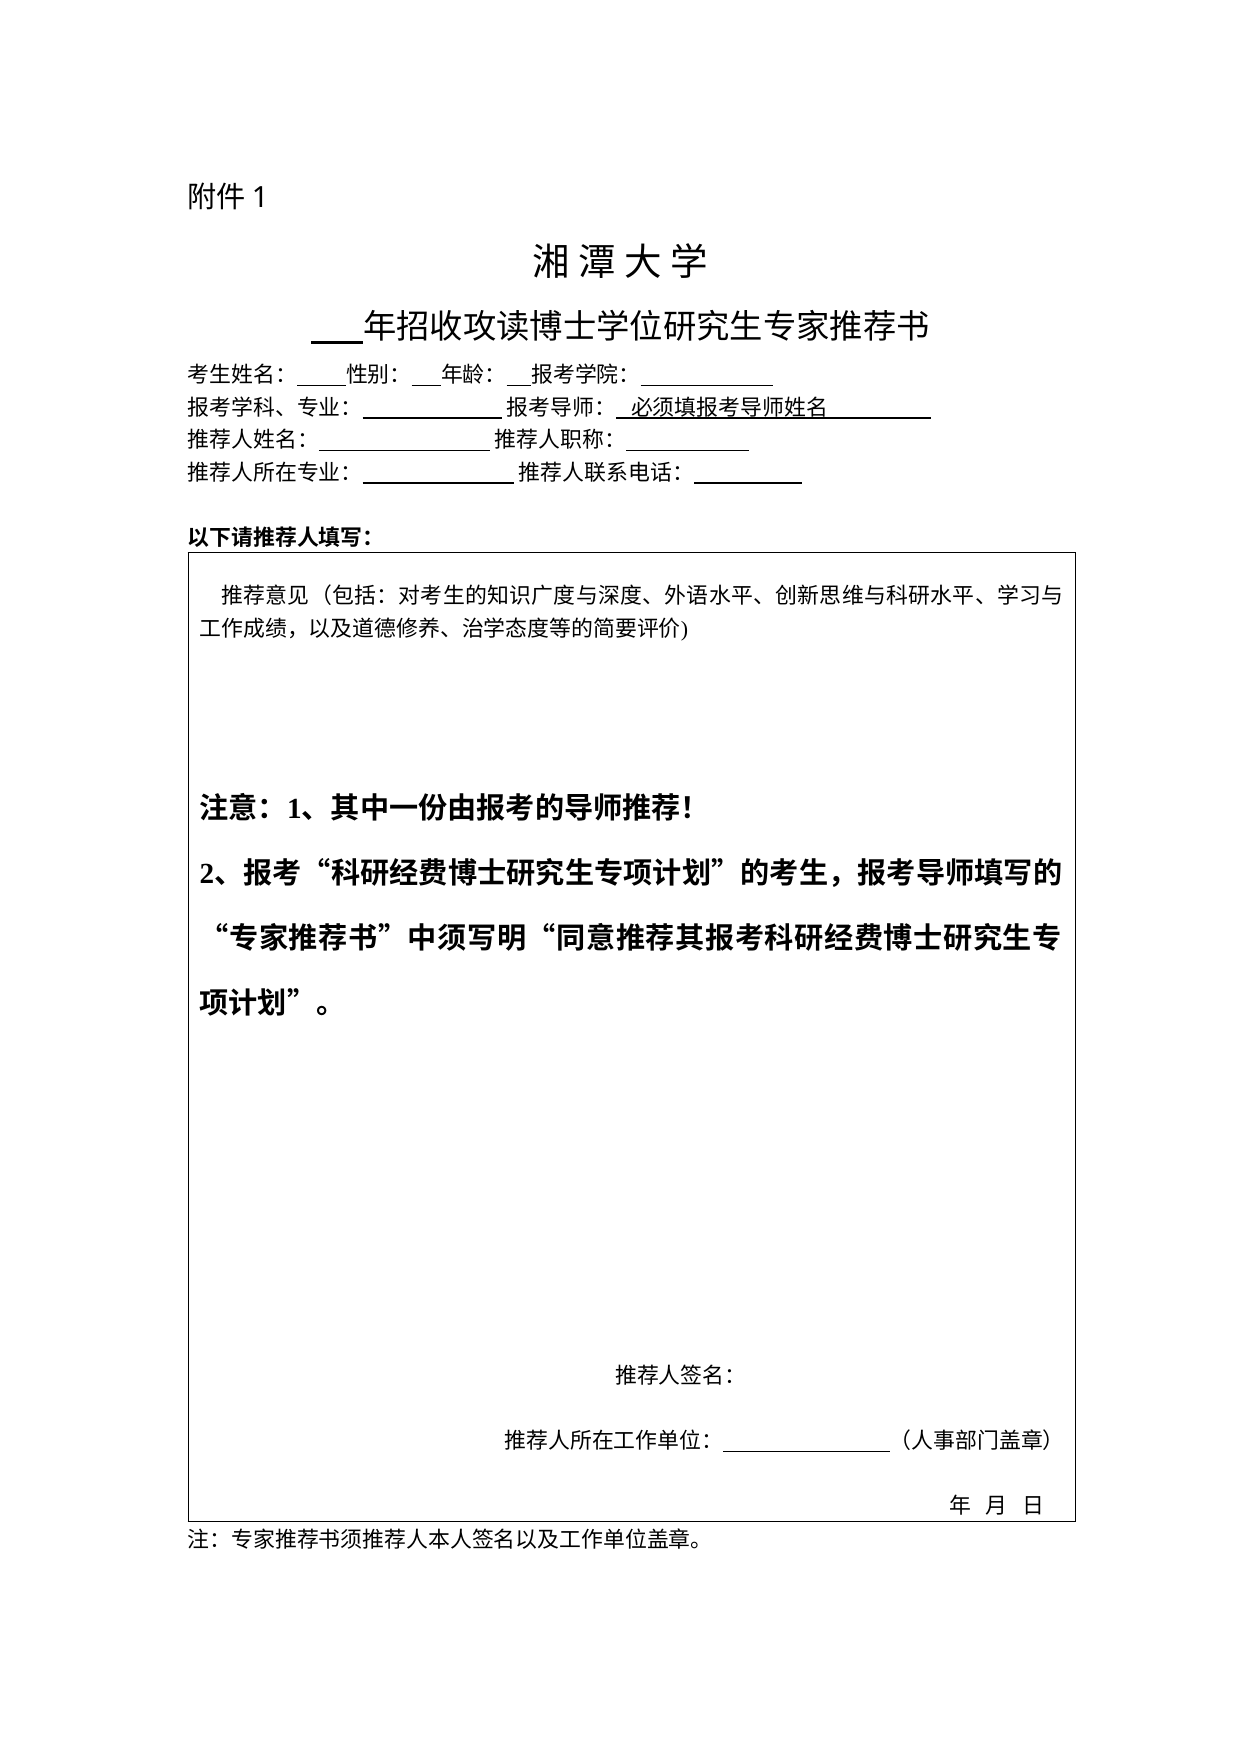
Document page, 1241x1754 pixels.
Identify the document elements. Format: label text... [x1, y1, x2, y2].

text 推荐人姓名： 推荐人职称： [187, 422, 1053, 454]
text 湘 潭 大 学 [187, 227, 1053, 292]
text 注：专家推荐书须推荐人本人签名以及工作单位盖章。 [187, 1522, 1053, 1554]
text 附件1 [187, 162, 1053, 227]
text 考生姓名： 性别： 年龄： 报考学院： [187, 357, 1053, 389]
text 报考学科、专业： 报考导师： 必须填报考导师姓名 [187, 389, 1053, 422]
text 年招收攻读博士学位研究生专家推荐书 [187, 292, 1053, 357]
text 以下请推荐人填写： [187, 519, 1053, 552]
text 推荐人所在专业： 推荐人联系电话： [187, 454, 1053, 487]
table_header 推荐意见（包括：对考生的知识广度与深度、外语水平、创新思维与科研水平、学习与工作成绩，以及道德修养、治学态度等的简要评价) 注意：1、其中一份由报考的导师推荐！ 2、报考“科研经费博士研究生专项计划”的考生，报考导师填写的“专家推荐书”中须写明“同意推荐其报考科研经费博士研究生专项计划”。 推荐人签名： 推荐人所在工作单位： （人事部门盖章） 年 月 日 [189, 553, 1075, 1521]
